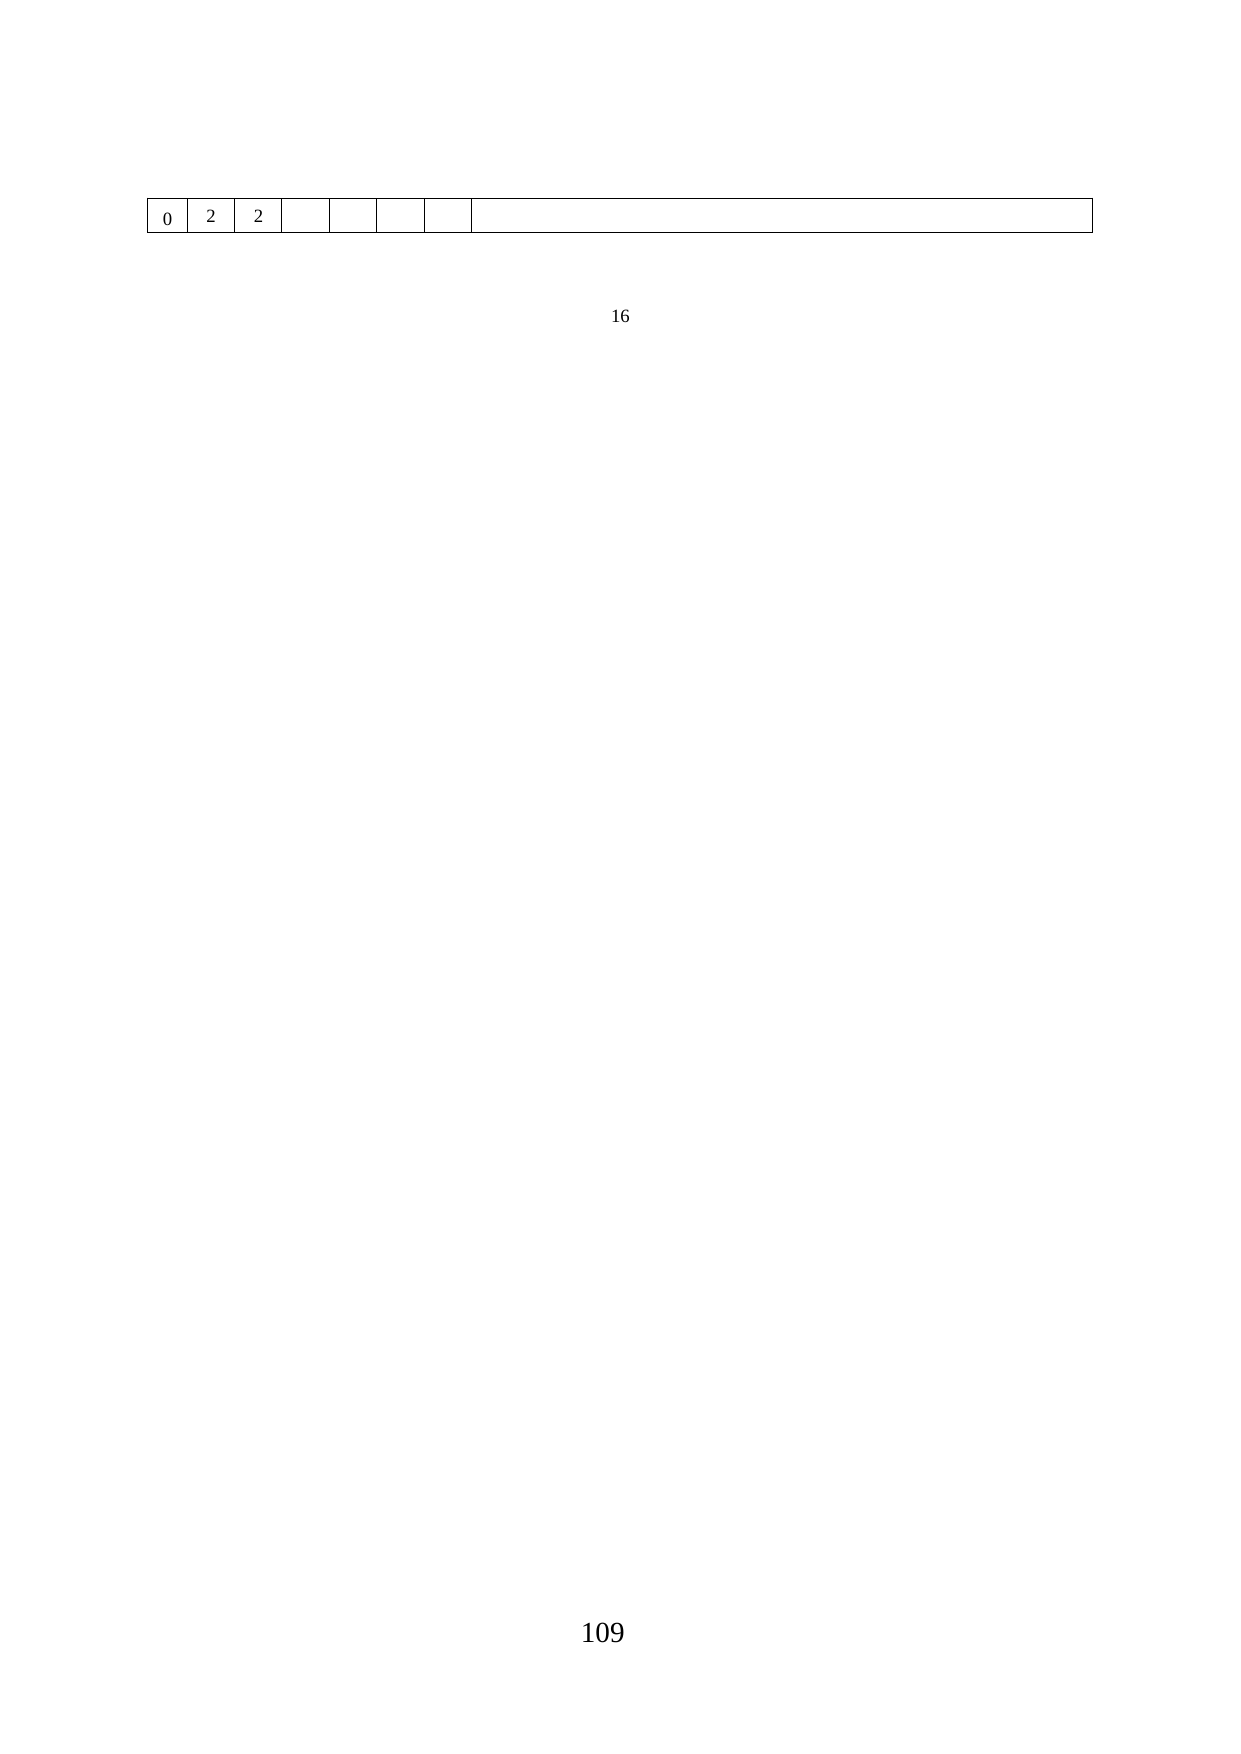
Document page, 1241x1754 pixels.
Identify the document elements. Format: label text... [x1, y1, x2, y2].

table_cell [377, 199, 424, 232]
table_cell 0 [148, 199, 187, 232]
table_cell [472, 199, 1092, 232]
table_cell [330, 199, 376, 232]
table_cell [282, 199, 329, 232]
table_cell 2 [188, 199, 234, 232]
table_cell [425, 199, 471, 232]
table_cell 2 [235, 199, 281, 232]
